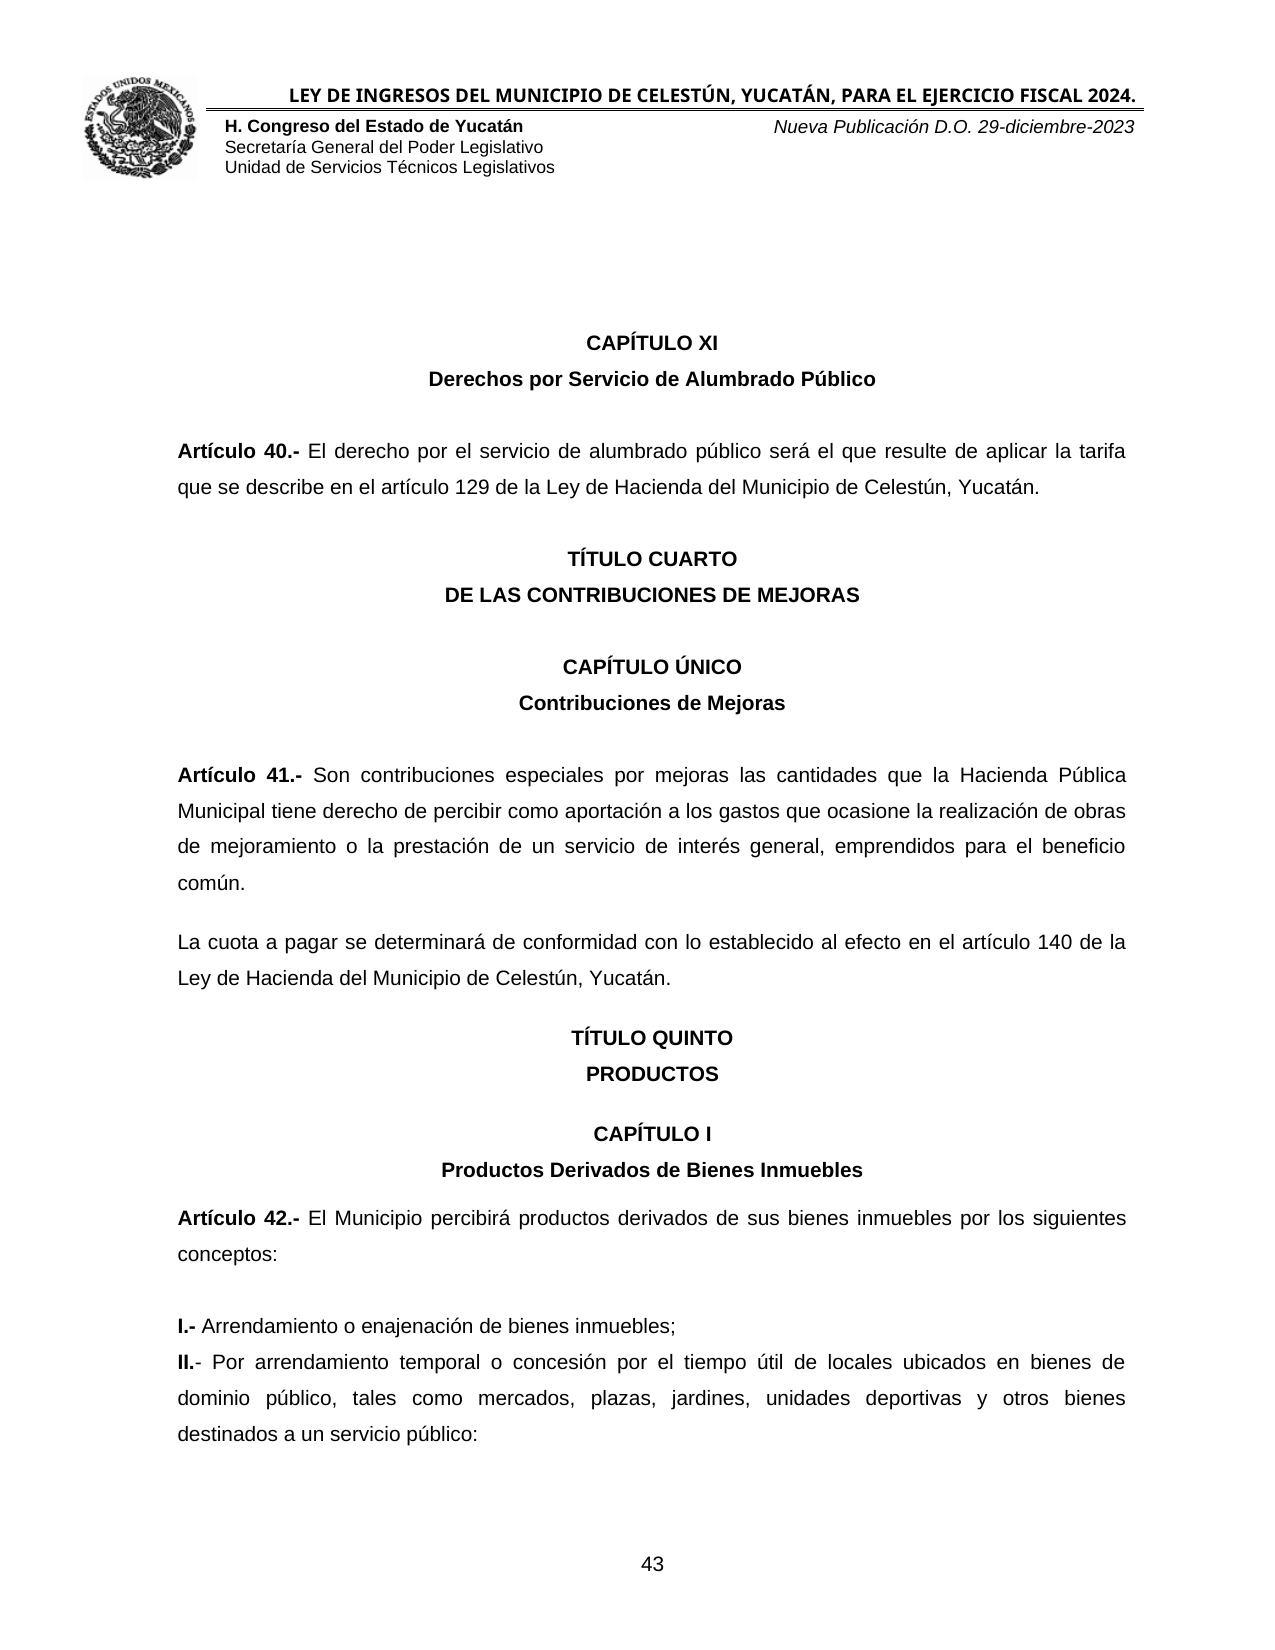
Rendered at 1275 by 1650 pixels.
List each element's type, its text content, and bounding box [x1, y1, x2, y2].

text Artículo 42.- El Municipio percibirá productos derivados de sus bienes inmuebles por los siguientes conceptos: [177, 1206, 1127, 1266]
text La cuota a pagar se determinará de conformidad con lo establecido al efecto en el artículo 140 de la Ley de Hacienda del Municipio de Celestún, Yucatán. [177, 930, 1127, 990]
text CAPÍTULO ÚNICO [177, 655, 1127, 679]
text Derechos por Servicio de Alumbrado Público [177, 367, 1127, 391]
text TÍTULO QUINTO [177, 1026, 1127, 1050]
text Artículo 40.- El derecho por el servicio de alumbrado público será el que resulte de aplicar la tarifa que se describe en el artículo 129 de la Ley de Hacienda del Municipio de Celestún, Yucatán. [177, 439, 1127, 499]
text CAPÍTULO I [177, 1122, 1127, 1146]
text II.- Por arrendamiento temporal o concesión por el tiempo útil de locales ubicados en bienes de dominio público, tales como mercados, plazas, jardines, unidades deportivas y otros bienes destinados a un servicio público: [177, 1349, 1127, 1445]
text I.- Arrendamiento o enajenación de bienes inmuebles; [177, 1313, 1127, 1337]
text Productos Derivados de Bienes Inmuebles [177, 1158, 1127, 1182]
text Contribuciones de Mejoras [177, 691, 1127, 714]
text CAPÍTULO XI [177, 331, 1127, 355]
text DE LAS CONTRIBUCIONES DE MEJORAS [177, 583, 1127, 607]
text TÍTULO CUARTO [177, 547, 1127, 571]
text PRODUCTOS [177, 1062, 1127, 1086]
text Artículo 41.- Son contribuciones especiales por mejoras las cantidades que la Hacienda Pública Municipal tiene derecho de percibir como aportación a los gastos que ocasione la realización de obras de mejoramiento o la prestación de un servicio de interés general, emprendidos para el beneficio común. [177, 762, 1127, 894]
